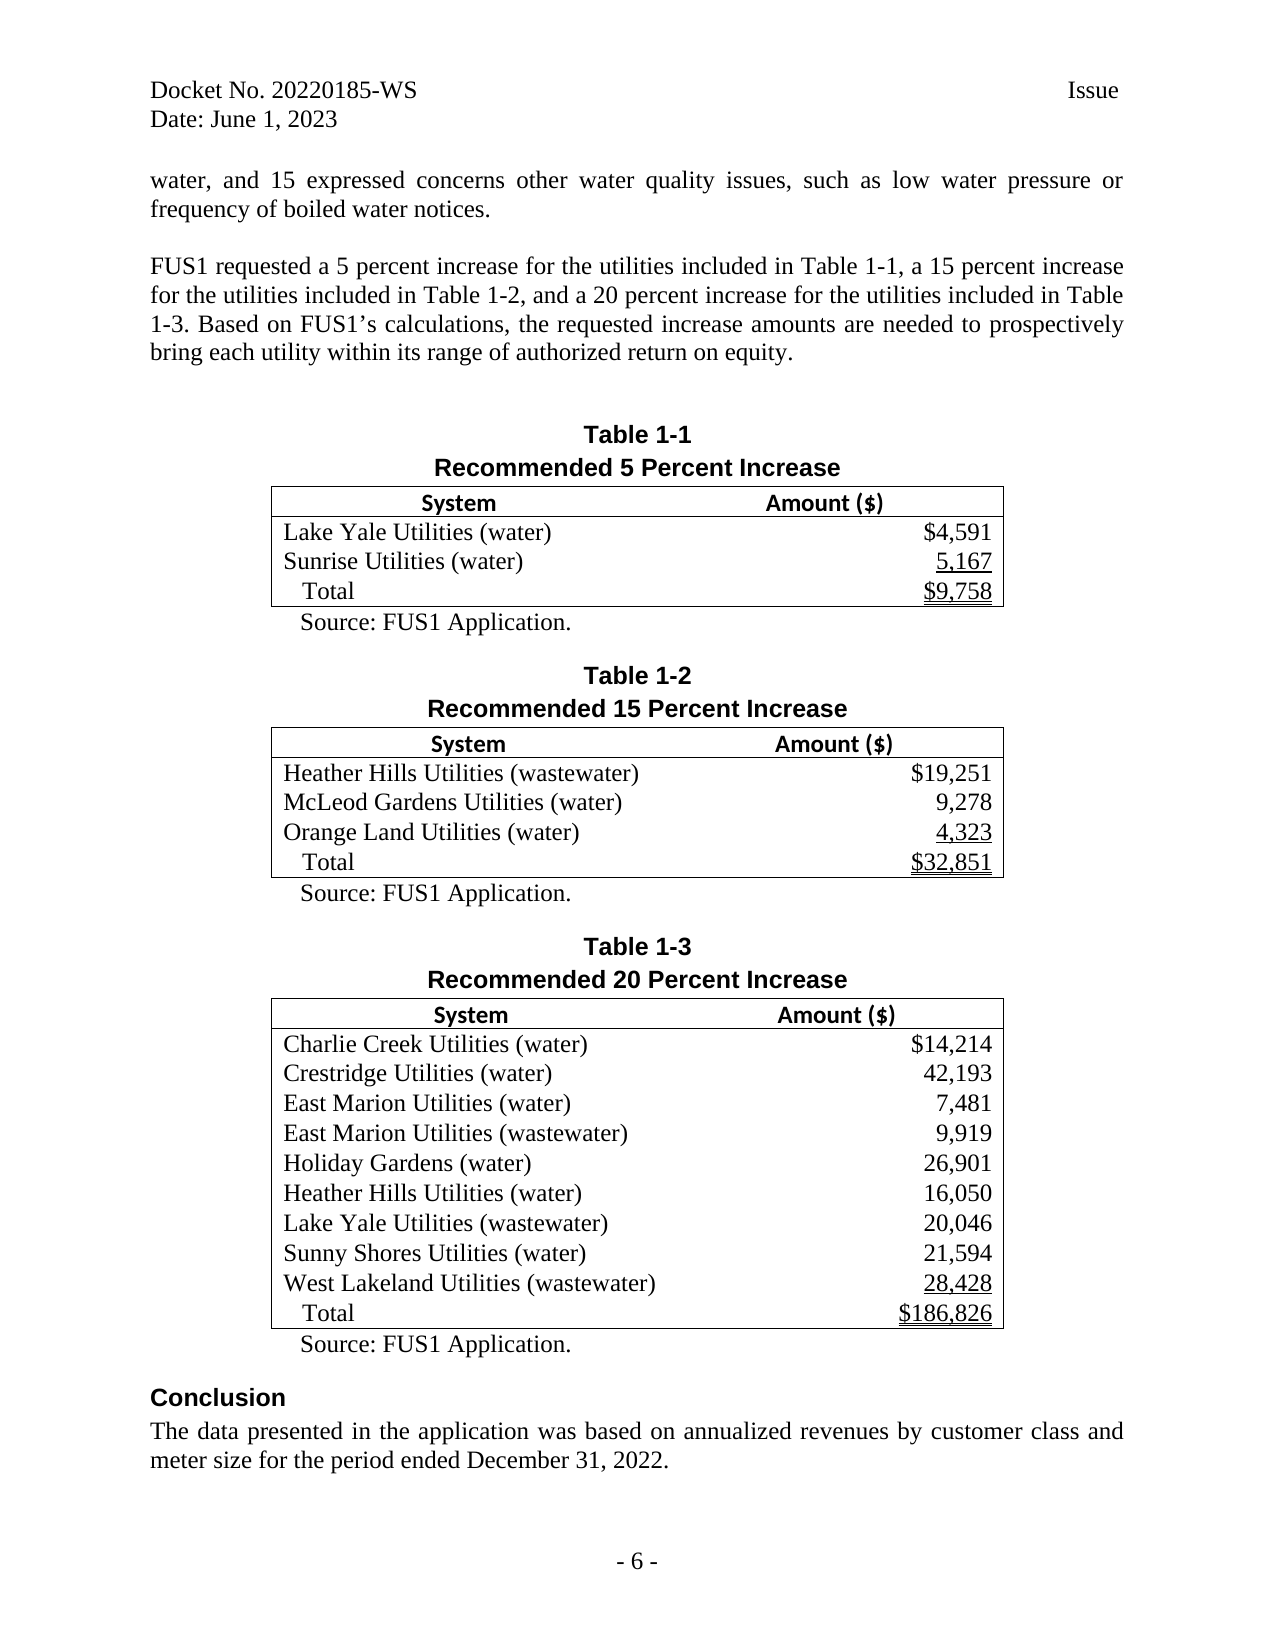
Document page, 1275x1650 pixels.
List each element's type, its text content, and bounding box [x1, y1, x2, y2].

table_cell 16,050 [670, 1178, 1003, 1208]
table_header System [272, 999, 670, 1028]
text Conclusion [150, 1383, 1125, 1412]
table_cell McLeod Gardens Utilities (water) [272, 787, 665, 817]
table_cell 26,901 [670, 1148, 1003, 1178]
text Table 1-2 [150, 661, 1125, 690]
table_header System [272, 487, 646, 516]
table_cell Charlie Creek Utilities (water) [272, 1029, 670, 1058]
text Recommended 15 Percent Increase [150, 694, 1125, 723]
table_cell 42,193 [670, 1058, 1003, 1088]
table_cell Sunny Shores Utilities (water) [272, 1238, 670, 1268]
table_cell $32,851 [665, 847, 1003, 877]
text Recommended 20 Percent Increase [150, 965, 1125, 994]
text Source: FUS1 Application. [150, 1329, 1125, 1358]
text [150, 165, 1125, 222]
table_header Amount ($) [665, 728, 1003, 757]
table_cell Crestridge Utilities (water) [272, 1058, 670, 1088]
text FUS1 requested a 5 percent increase for the utilities included in Table 1-1, a 15 percent increase for the utilities included in Table 1-2, and a 20 percent increase for the utilities included in Table 1-3. Based on FUS1’s calculations, the requested increase amounts are needed to prospectively bring each utility within its range of authorized return on equity. [150, 251, 1125, 366]
table_cell 4,323 [665, 817, 1003, 847]
table_cell Heather Hills Utilities (wastewater) [272, 758, 665, 787]
table_cell East Marion Utilities (wastewater) [272, 1118, 670, 1148]
table_cell West Lakeland Utilities (wastewater) [272, 1268, 670, 1298]
table_cell Total [272, 1298, 670, 1328]
table_cell $9,758 [646, 576, 1003, 606]
table_cell Heather Hills Utilities (water) [272, 1178, 670, 1208]
table_header System [272, 728, 665, 757]
table_header Amount ($) [670, 999, 1003, 1028]
table_cell Orange Land Utilities (water) [272, 817, 665, 847]
table_cell 7,481 [670, 1088, 1003, 1118]
table_cell 21,594 [670, 1238, 1003, 1268]
text Source: FUS1 Application. [150, 607, 1125, 636]
table_cell 28,428 [670, 1268, 1003, 1298]
text Table 1-3 [150, 932, 1125, 961]
table_cell 9,278 [665, 787, 1003, 817]
table_cell $186,826 [670, 1298, 1003, 1328]
table_cell Total [272, 847, 665, 877]
table_cell 5,167 [646, 546, 1003, 576]
text The data presented in the application was based on annualized revenues by customer class and meter size for the period ended December 31, 2022. [150, 1416, 1125, 1473]
table_header Amount ($) [646, 487, 1003, 516]
table_cell 9,919 [670, 1118, 1003, 1148]
text Source: FUS1 Application. [150, 878, 1125, 907]
table_cell Sunrise Utilities (water) [272, 546, 646, 576]
table_cell 20,046 [670, 1208, 1003, 1238]
text Recommended 5 Percent Increase [150, 453, 1125, 482]
table_cell Total [272, 576, 646, 606]
table_cell Holiday Gardens (water) [272, 1148, 670, 1178]
table_cell East Marion Utilities (water) [272, 1088, 670, 1118]
table_cell $14,214 [670, 1029, 1003, 1058]
table_cell $19,251 [665, 758, 1003, 787]
table_cell $4,591 [646, 517, 1003, 546]
table_cell Lake Yale Utilities (wastewater) [272, 1208, 670, 1238]
table_cell Lake Yale Utilities (water) [272, 517, 646, 546]
text Table 1-1 [150, 420, 1125, 449]
